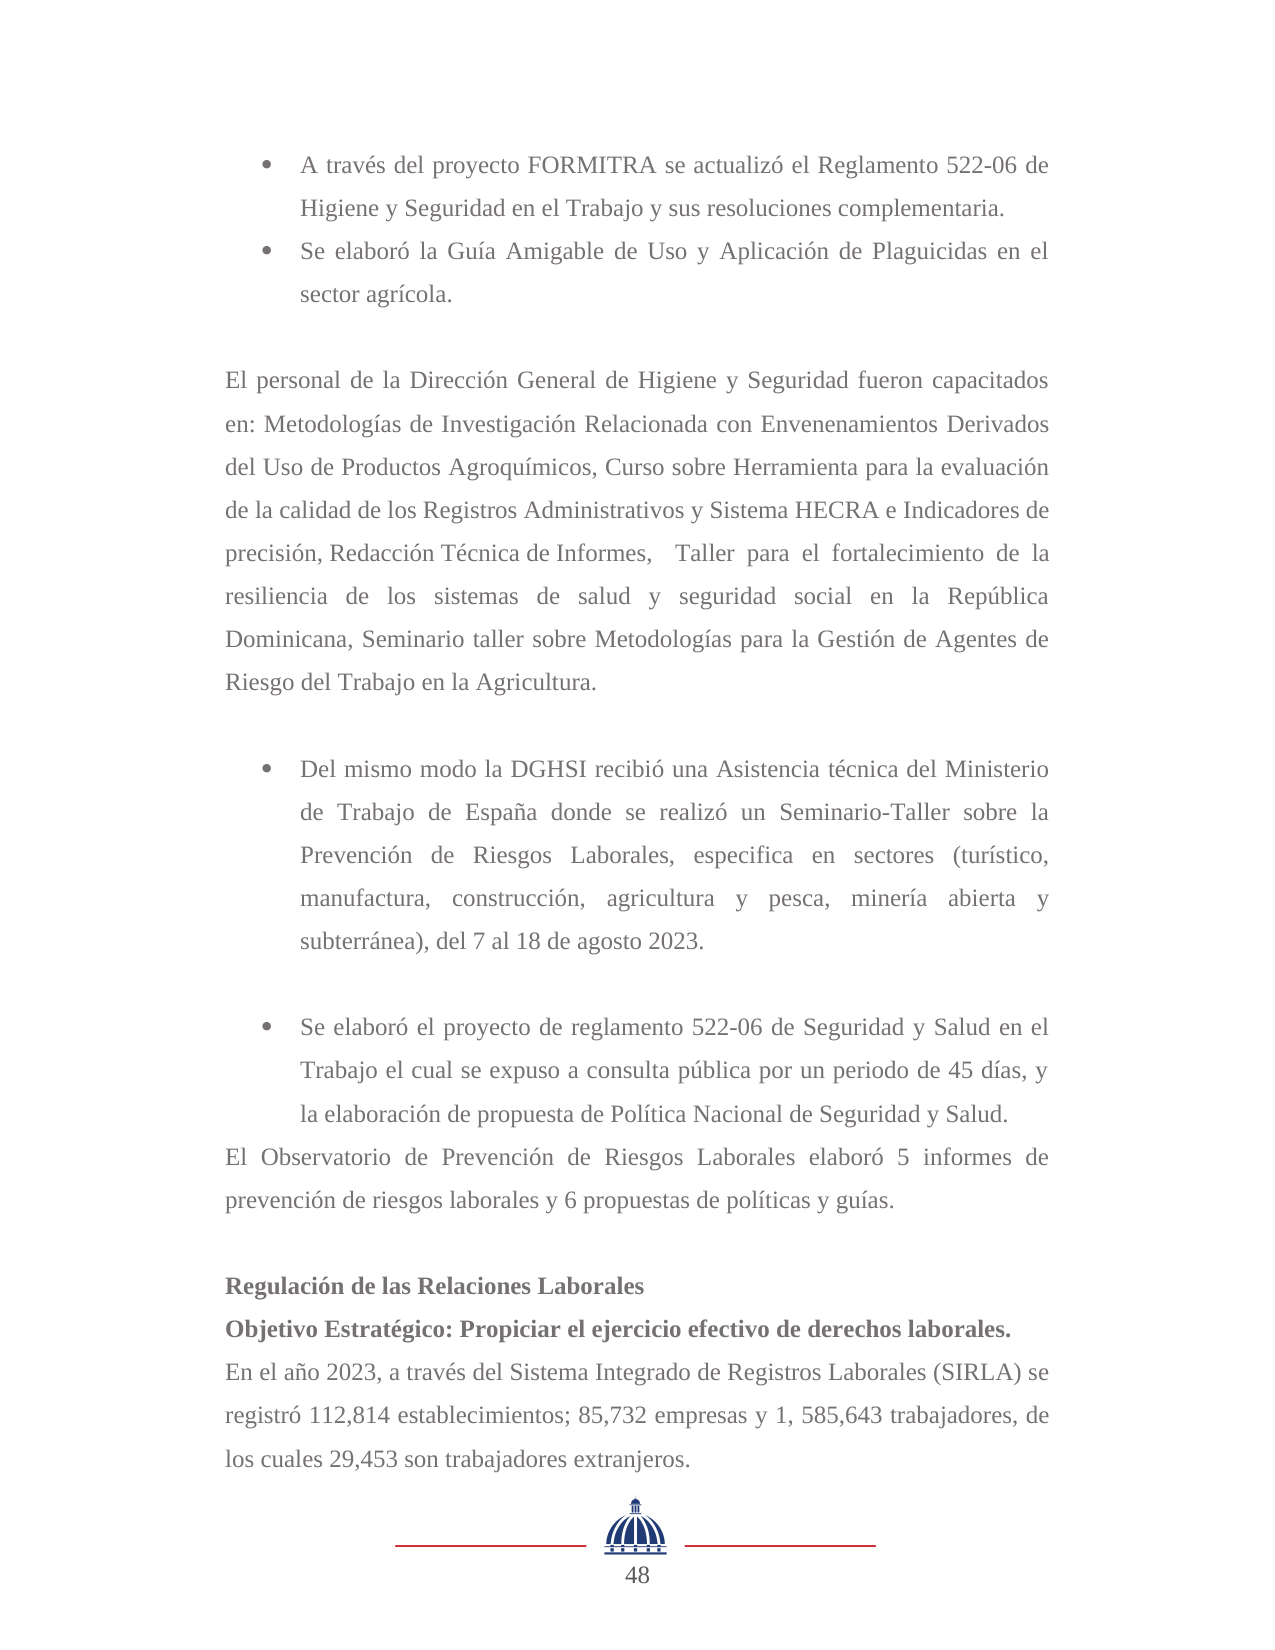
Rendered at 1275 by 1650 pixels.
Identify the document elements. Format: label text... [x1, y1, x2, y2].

list Del mismo modo la DGHSI recibió una Asistencia técnica del Ministerio de Trabajo de España donde se realizó un Seminario-Taller sobre la Prevención de Riesgos Laborales, especifica en sectores (turístico, manufactura, construcción, agricultura y pesca, minería abierta y subterránea), del 7 al 18 de agosto 2023. [262, 754, 1050, 955]
text Regulación de las Relaciones Laborales [225, 1271, 1050, 1300]
list Se elaboró el proyecto de reglamento 522-06 de Seguridad y Salud en el Trabajo el cual se expuso a consulta pública por un periodo de 45 días, y la elaboración de propuesta de Política Nacional de Seguridad y Salud. [262, 1012, 1050, 1127]
list A través del proyecto FORMITRA se actualizó el Reglamento 522-06 de Higiene y Seguridad en el Trabajo y sus resoluciones complementaria. [262, 150, 1050, 222]
picture [391, 1492, 884, 1560]
text Objetivo Estratégico: Propiciar el ejercicio efectivo de derechos laborales. [225, 1314, 1050, 1343]
list Se elaboró la Guía Amigable de Uso y Aplicación de Plaguicidas en el sector agrícola. [262, 236, 1050, 308]
text En el año 2023, a través del Sistema Integrado de Registros Laborales (SIRLA) se registró 112,814 establecimientos; 85,732 empresas y 1, 585,643 trabajadores, de los cuales 29,453 son trabajadores extranjeros. [225, 1357, 1050, 1472]
text El personal de la Dirección General de Higiene y Seguridad fueron capacitados en: Metodologías de Investigación Relacionada con Envenenamientos Derivados del Uso de Productos Agroquímicos, Curso sobre Herramienta para la evaluación de la calidad de los Registros Administrativos y Sistema HECRA e Indicadores de precisión, Redacción Técnica de Informes, Taller para el fortalecimiento de la resiliencia de los sistemas de salud y seguridad social en la República Dominicana, Seminario taller sobre Metodologías para la Gestión de Agentes de Riesgo del Trabajo en la Agricultura. [225, 366, 1050, 696]
text El Observatorio de Prevención de Riesgos Laborales elaboró 5 informes de prevención de riesgos laborales y 6 propuestas de políticas y guías. [225, 1142, 1050, 1214]
